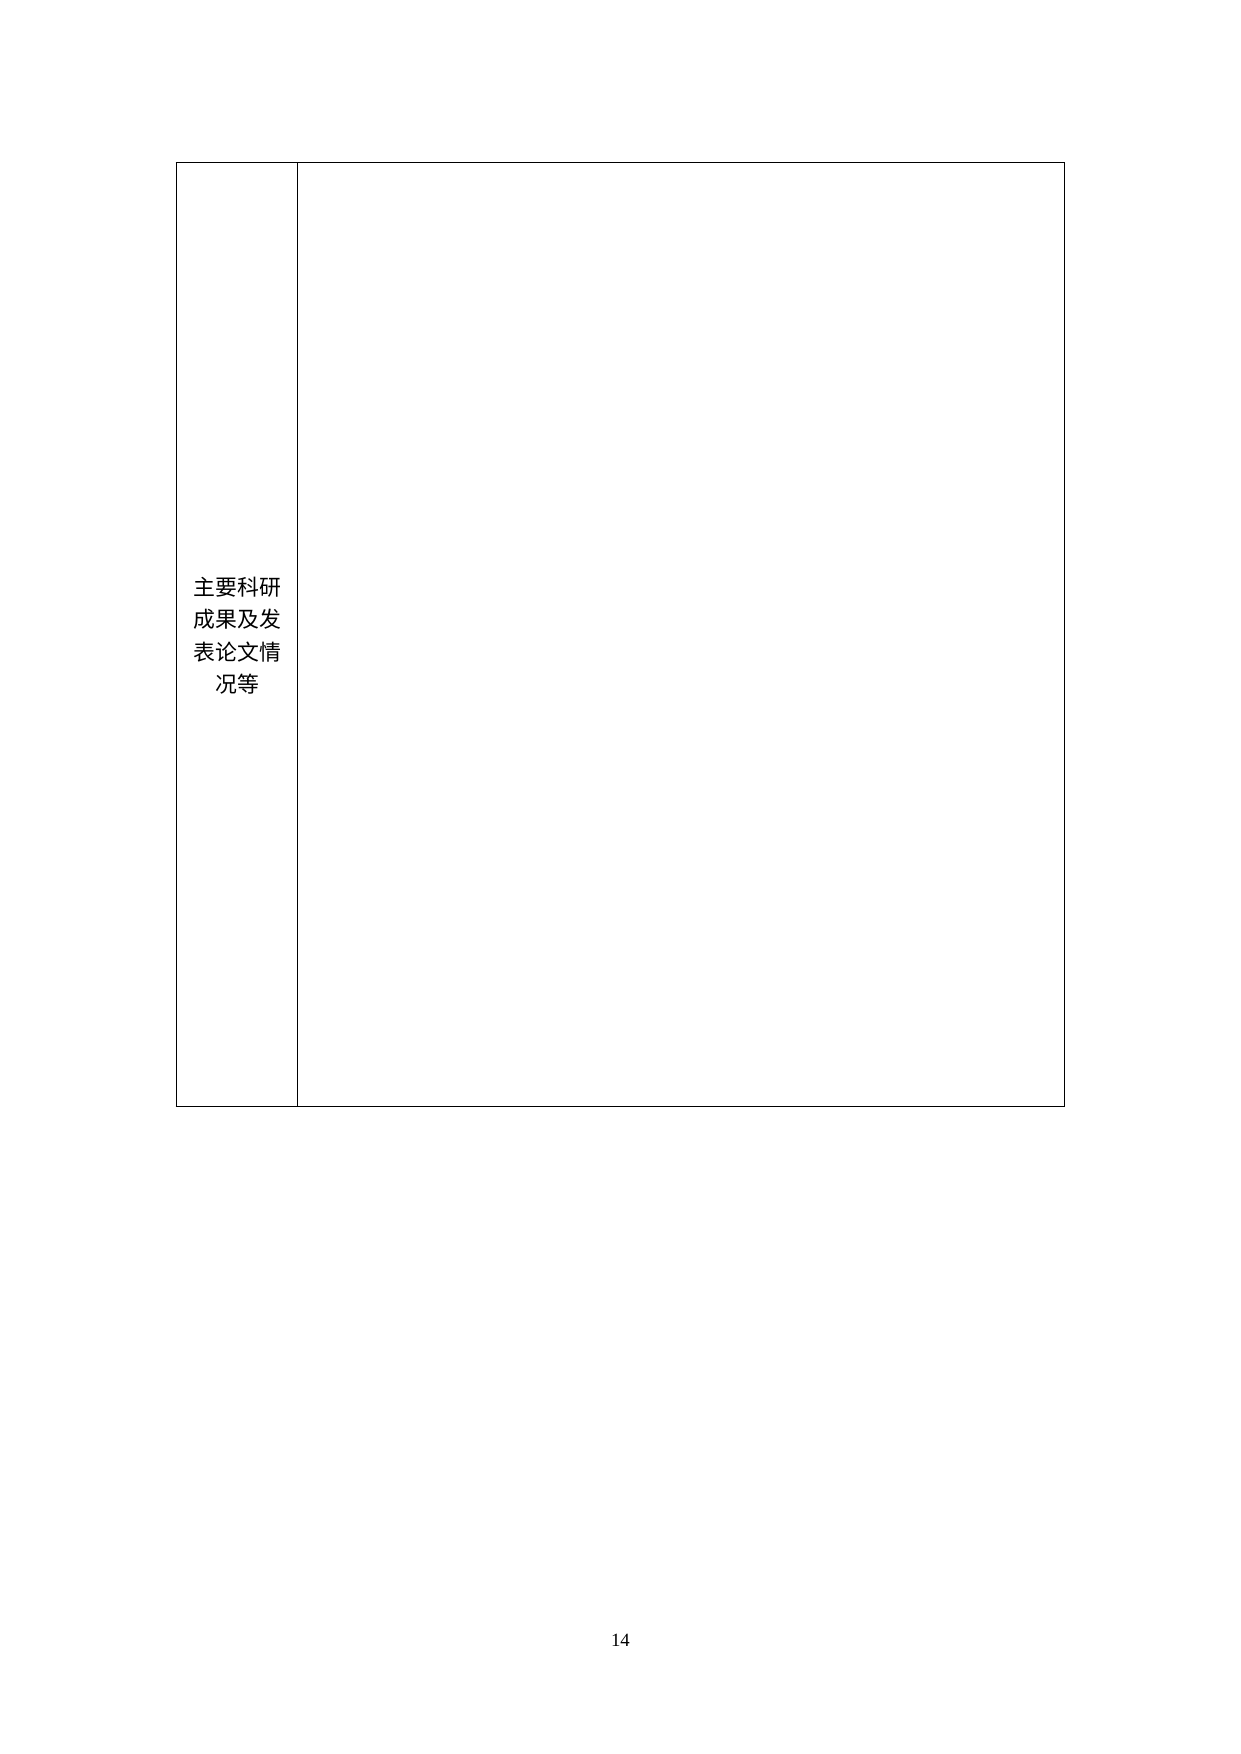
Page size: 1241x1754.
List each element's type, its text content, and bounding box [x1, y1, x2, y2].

table_cell 主要科研成果及发表论文情况等 [177, 163, 297, 1106]
table_cell [298, 163, 1064, 1106]
